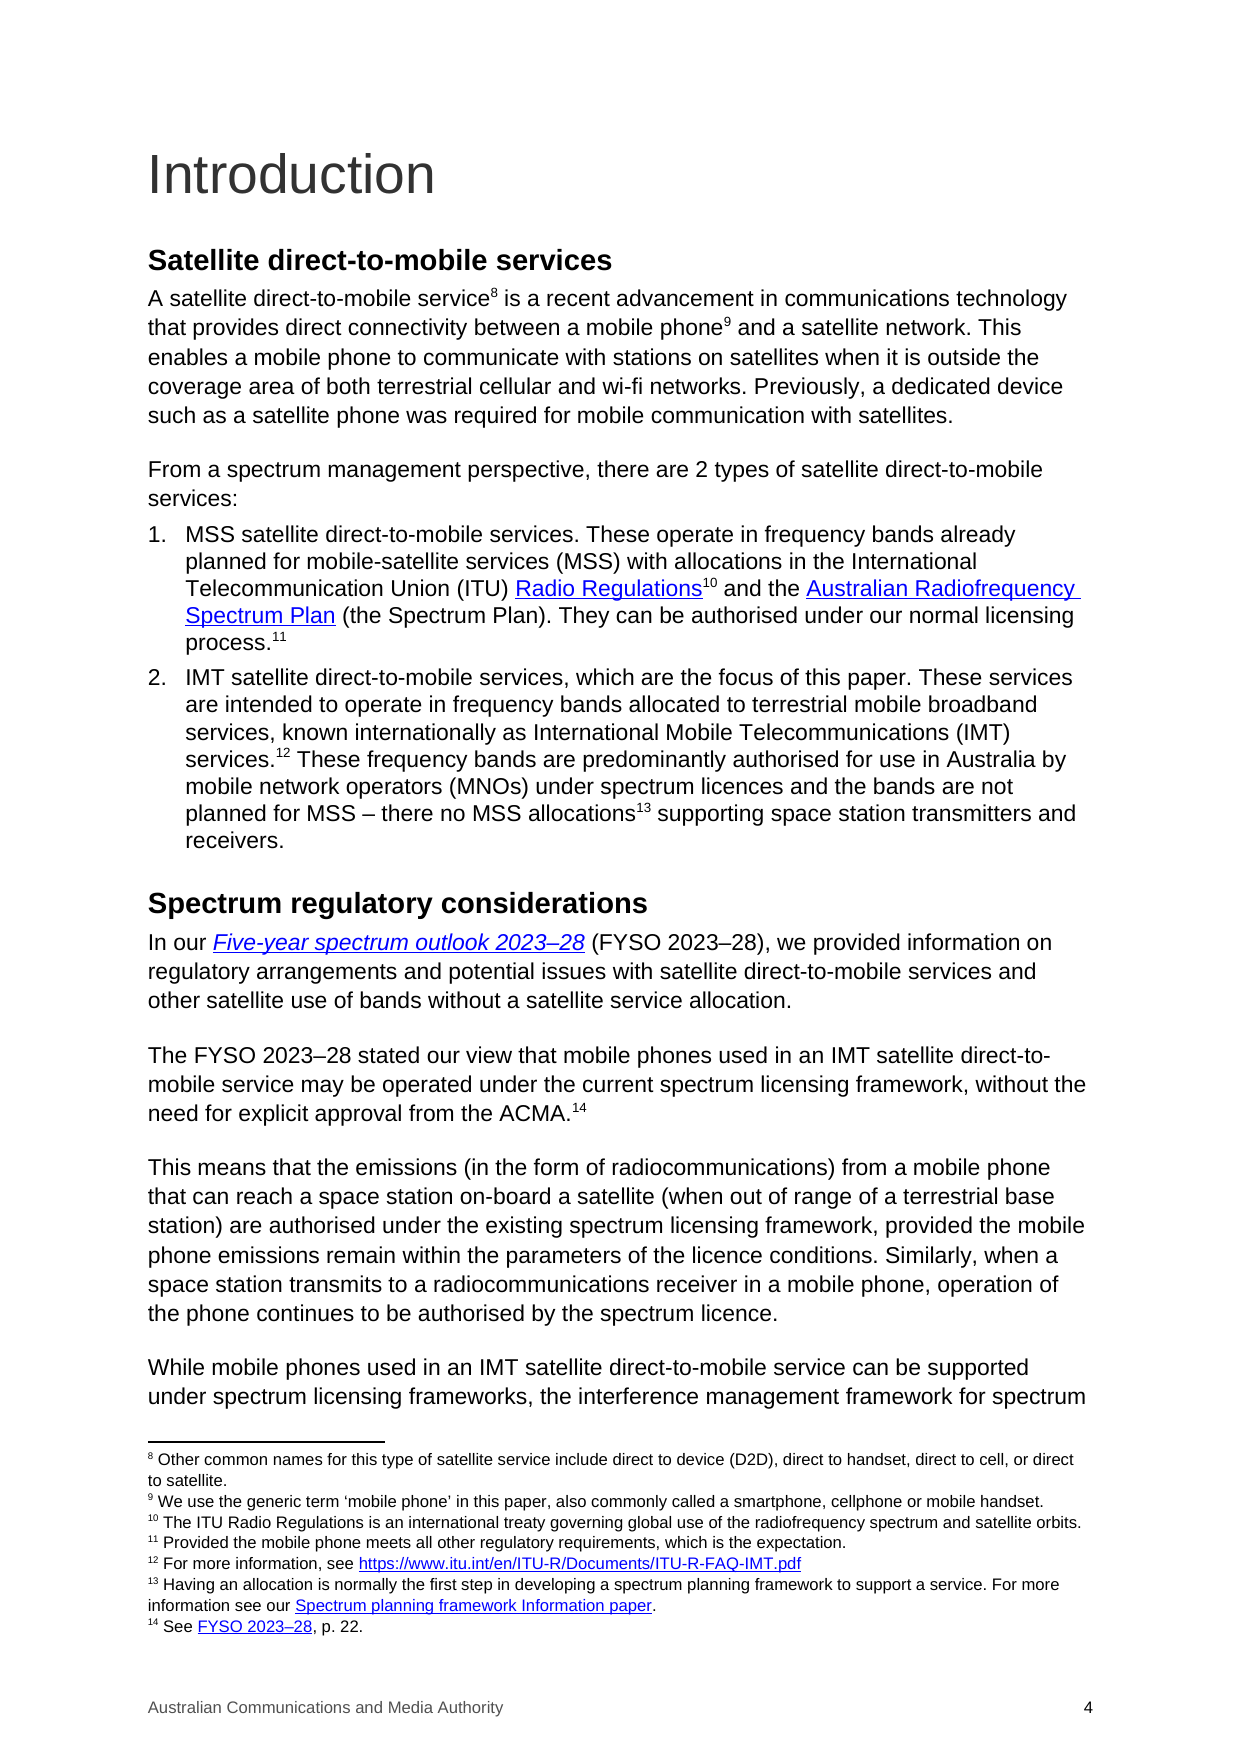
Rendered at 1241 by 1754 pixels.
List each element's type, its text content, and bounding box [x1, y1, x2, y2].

text In our Five-year spectrum outlook 2023–28 (FYSO 2023–28), we provided information on regulatory arrangements and potential issues with satellite direct-to-mobile services and other satellite use of bands without a satellite service allocation. [148, 926, 1092, 1014]
text The FYSO 2023–28 stated our view that mobile phones used in an IMT satellite direct-to-mobile service may be operated under the current spectrum licensing framework, without the need for explicit approval from the ACMA. [148, 1039, 1092, 1126]
list IMT satellite direct-to-mobile services, which are the focus of this paper. These services are intended to operate in frequency bands allocated to terrestrial mobile broadband services, known internationally as International Mobile Telecommunications (IMT) services. These frequency bands are predominantly authorised for use in Australia by mobile network operators (MNOs) under spectrum licences and the bands are not planned for MSS – there no MSS allocations supporting space station transmitters and receivers. [148, 663, 1092, 853]
text A satellite direct-to-mobile service is a recent advancement in communications technology that provides direct connectivity between a mobile phone and a satellite network. This enables a mobile phone to communicate with stations on satellites when it is outside the coverage area of both terrestrial cellular and wi-fi networks. Previously, a dedicated device such as a satellite phone was required for mobile communication with satellites. [148, 282, 1092, 428]
list From a spectrum management perspective, there are 2 types of satellite direct-to-mobile services: [148, 453, 1092, 511]
text This means that the emissions (in the form of radiocommunications) from a mobile phone that can reach a space station on-board a satellite (when out of range of a terrestrial base station) are authorised under the existing spectrum licensing framework, provided the mobile phone emissions remain within the parameters of the licence conditions. Similarly, when a space station transmits to a radiocommunications receiver in a mobile phone, operation of the phone continues to be authorised by the spectrum licence. [148, 1151, 1092, 1326]
list MSS satellite direct-to-mobile services. These operate in frequency bands already planned for mobile-satellite services (MSS) with allocations in the International Telecommunication Union (ITU) Radio Regulations and the Australian Radiofrequency Spectrum Plan (the Spectrum Plan). They can be authorised under our normal licensing process. [148, 520, 1092, 655]
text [148, 1351, 1092, 1409]
subtitle Introduction [148, 148, 1092, 205]
subtitle Satellite direct-to-mobile services [148, 242, 1092, 276]
subtitle Spectrum regulatory considerations [148, 886, 1092, 920]
